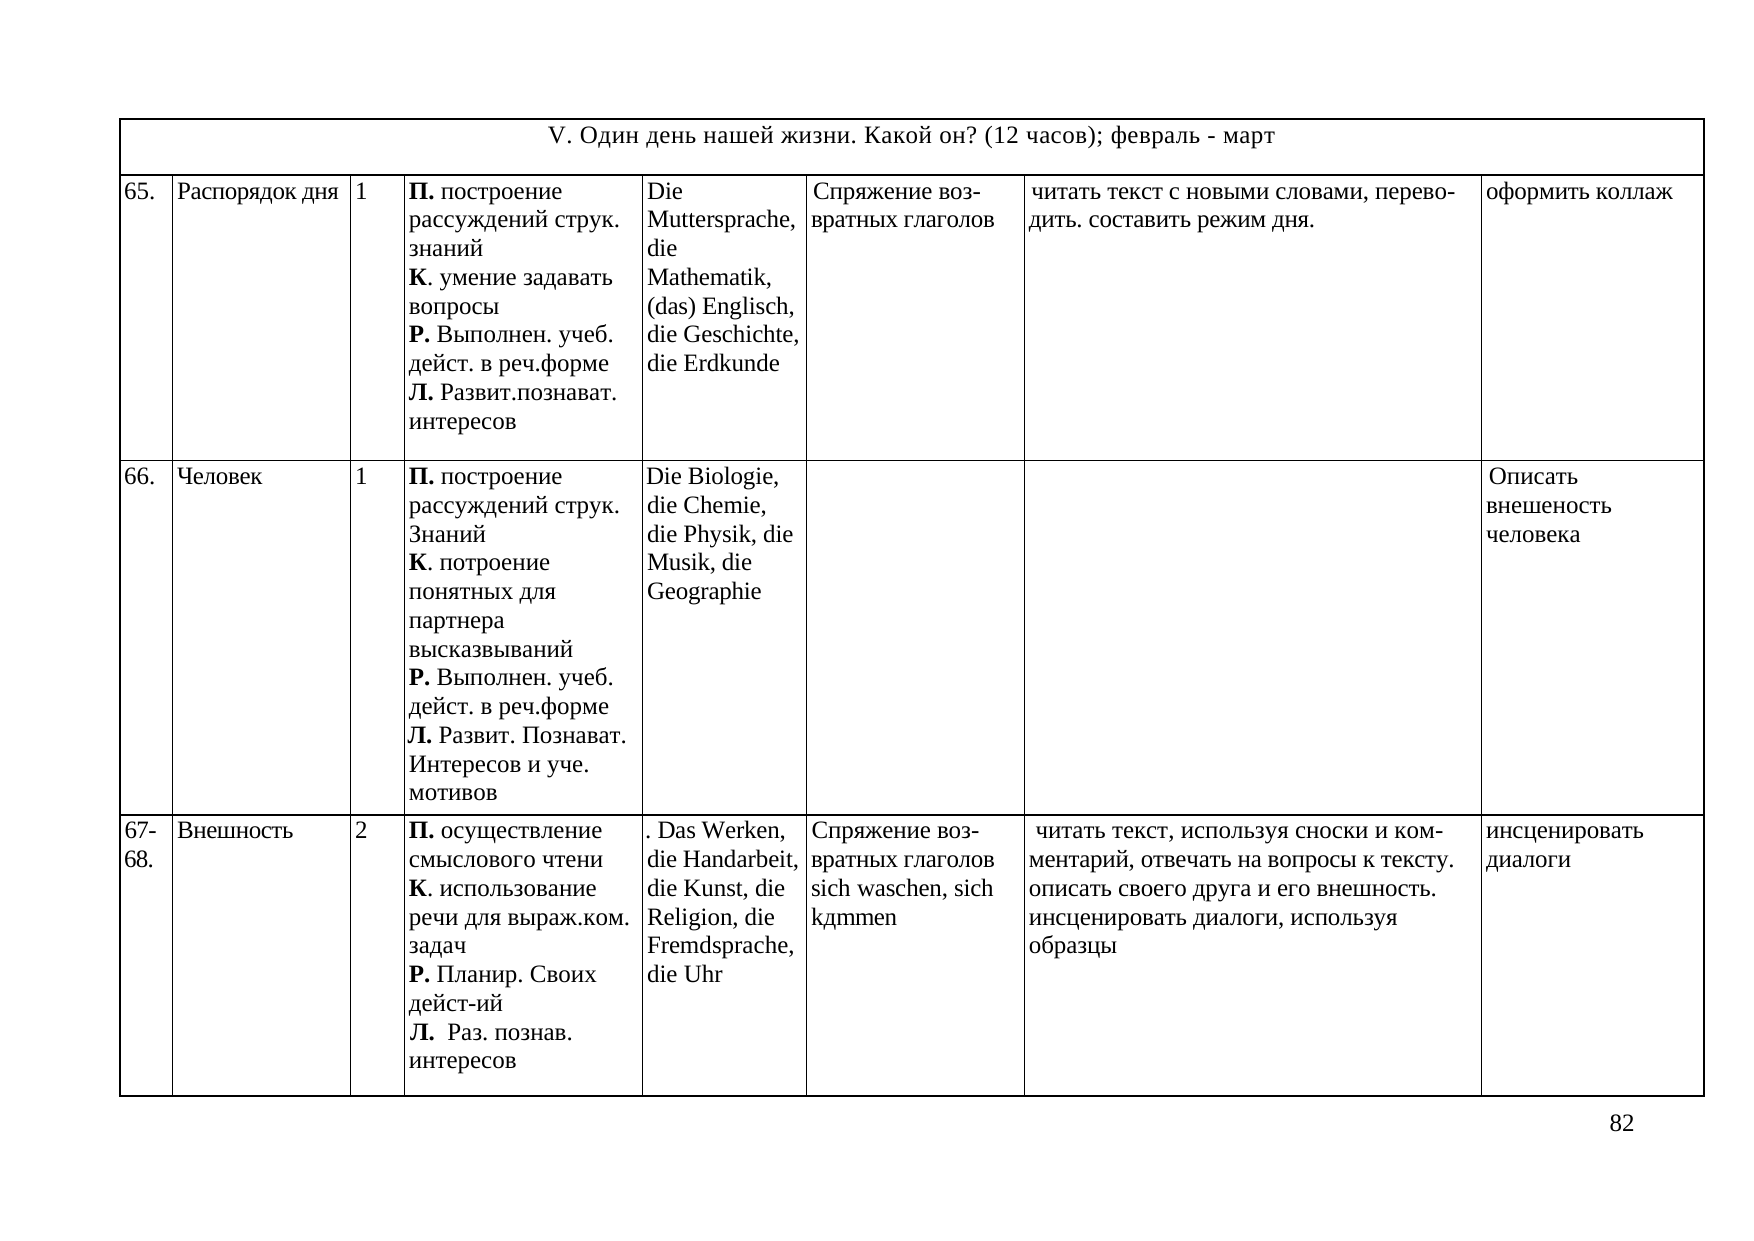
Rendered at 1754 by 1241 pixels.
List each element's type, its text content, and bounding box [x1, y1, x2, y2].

table_cell 2 [351, 816, 404, 1095]
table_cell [405, 816, 642, 1095]
table_cell читать текст, используя сноски и комментарий, отвечать на вопросы к тексту. описать своего друга и его внешность. инсценировать диалоги, используя образцы [1025, 816, 1481, 1095]
table_cell [1025, 461, 1481, 814]
table_header V. Один день нашей жизни. Какой он? (12 часов); февраль - март [121, 120, 1703, 174]
table_cell П. построение рассуждений струк. Знаний К. потроение понятных для партнера высказвываний Р. Выполнен. учеб. дейст. в реч.форме Л. Развит. Познават. Интересов и уче. мотивов [405, 461, 642, 814]
table_cell . Das Werken, die Handarbeit, die Kunst, die Religion, die Fremdsprache, die Uhr [643, 816, 806, 1095]
table_cell Распорядок дня [173, 176, 350, 459]
table_cell Описать внешеность человека [1482, 461, 1703, 814]
table_cell 67-68. [121, 816, 172, 1095]
table_cell читать текст с новыми словами, переводить. составить режим дня. [1025, 176, 1481, 459]
table_cell Внешность [173, 816, 350, 1095]
table_cell инсценировать диалоги [1482, 816, 1703, 1095]
table_cell [807, 461, 1024, 814]
table_cell 1 [351, 461, 404, 814]
table_cell П. построение рассуждений струк. знаний К. умение задавать вопросы Р. Выполнен. учеб. дейст. в реч.форме Л. Развит.познават. интересов [405, 176, 642, 459]
table_cell 65. [121, 176, 172, 459]
table_cell Die Muttersprache, die Mathematik, (das) Englisch, die Geschichte, die Erdkunde [643, 176, 806, 459]
table_cell оформить коллаж [1482, 176, 1703, 459]
table_cell Die Biologie, die Chemie, die Physik, die Musik, die Geographie [643, 461, 806, 814]
table_cell Спряжение возвратных глаголов sich waschen, sich kдmmen [807, 816, 1024, 1095]
table_cell Человек [173, 461, 350, 814]
table_cell Спряжение возвратных глаголов [807, 176, 1024, 459]
table_cell 1 [351, 176, 404, 459]
table_cell 66. [121, 461, 172, 814]
